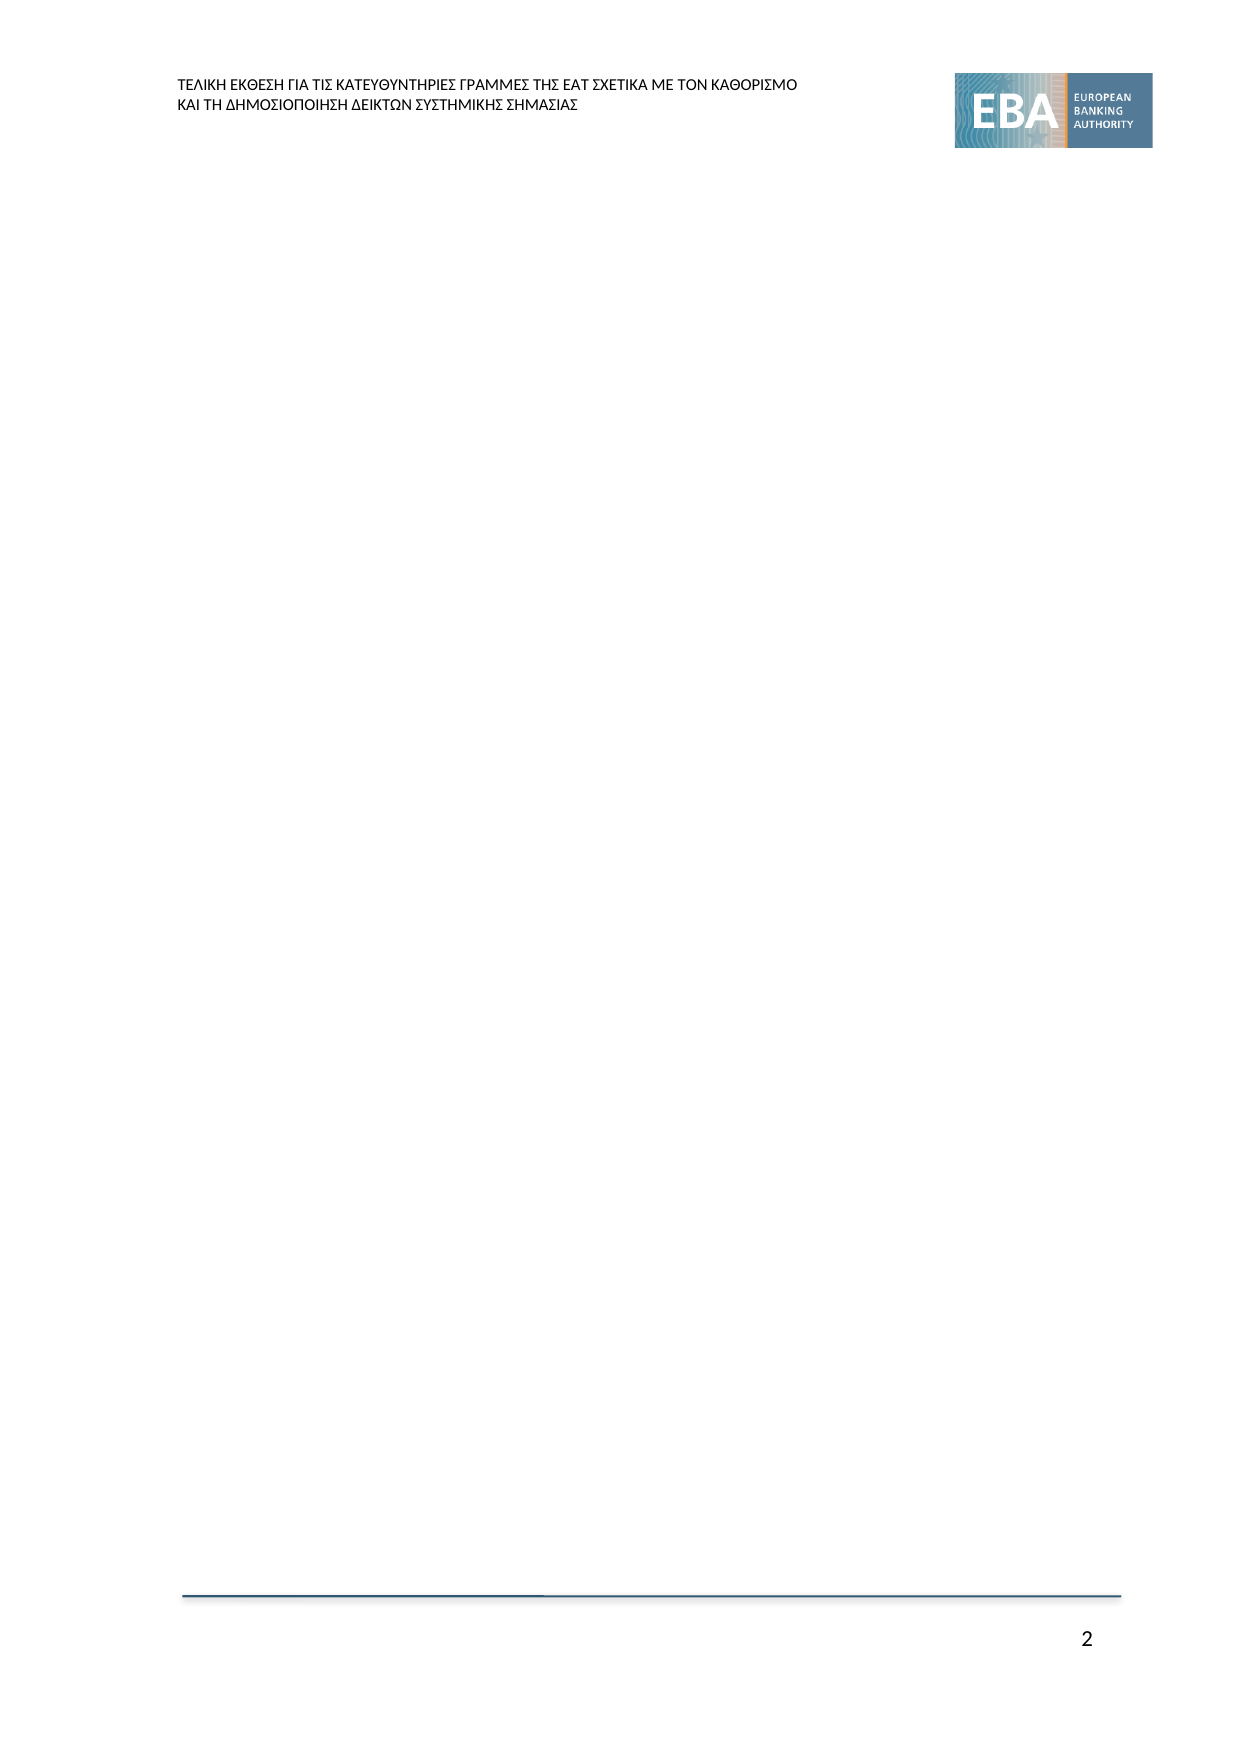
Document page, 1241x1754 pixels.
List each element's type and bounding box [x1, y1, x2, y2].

picture [954, 73, 1153, 148]
